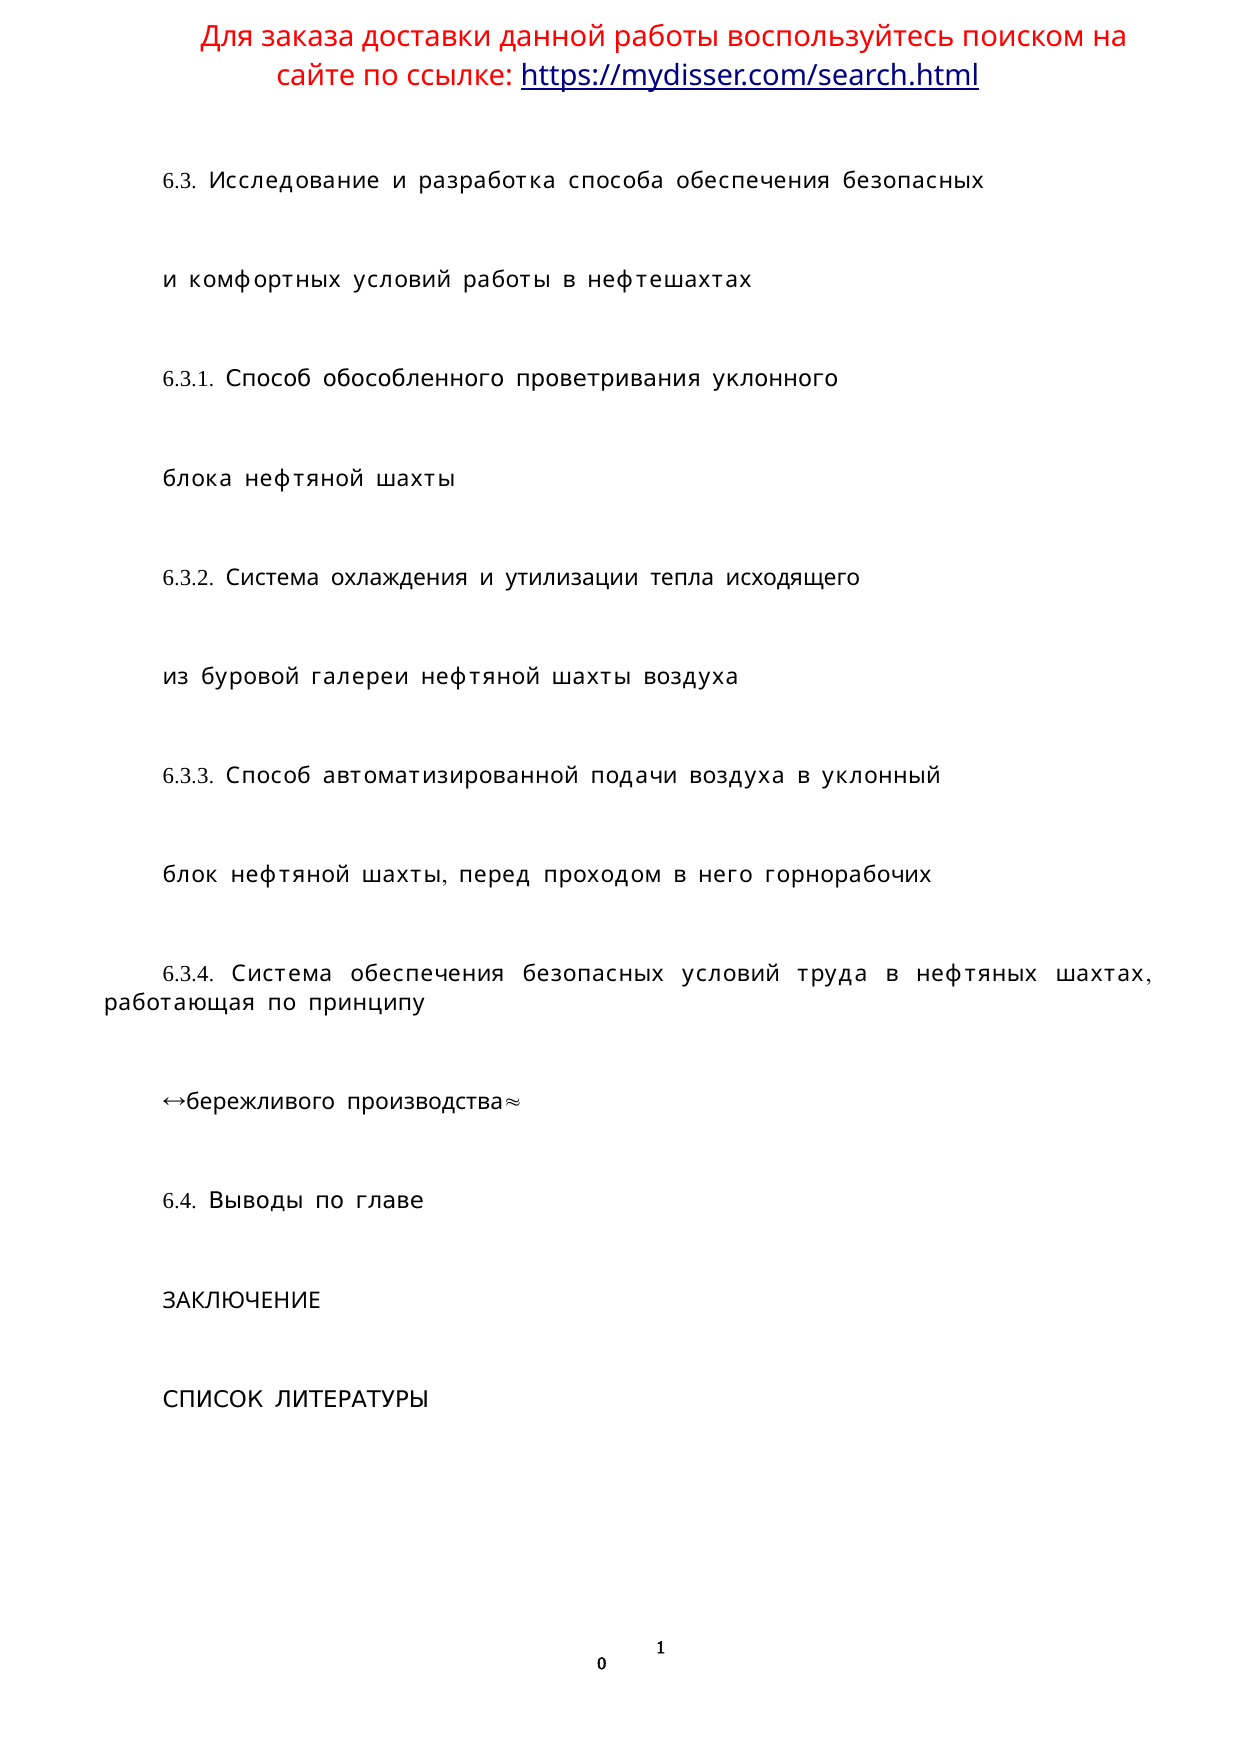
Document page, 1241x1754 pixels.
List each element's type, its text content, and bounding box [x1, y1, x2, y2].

text СПИСОК ЛИТЕРАТУРЫ [103, 1383, 1152, 1412]
text ЗАКЛЮЧЕНИЕ [103, 1284, 1152, 1313]
text 6.4. Выводы по главе [103, 1185, 1152, 1214]
text 6.3.3. Способ автоматизированной подачи воздуха в уклонный [103, 759, 1152, 788]
text 6.3. Исследование и разработка способа обеспечения безопасных [103, 164, 1152, 193]
text и комфортных условий работы в нефтешахтах [103, 264, 1152, 292]
text 6.3.2. Система охлаждения и утилизации тепла исходящего [103, 561, 1152, 590]
text из буровой галереи нефтяной шахты воздуха [103, 660, 1152, 689]
text блока нефтяной шахты [103, 462, 1152, 491]
text блок нефтяной шахты, перед проходом в него горнорабочих [103, 859, 1152, 887]
text 6.3.4. Система обеспечения безопасных условий труда в нефтяных шахтах, работающая по принципу [103, 958, 1152, 1015]
text 6.3.1. Способ обособленного проветривания уклонного [103, 363, 1152, 392]
text «бережливого производства» [103, 1086, 1152, 1114]
